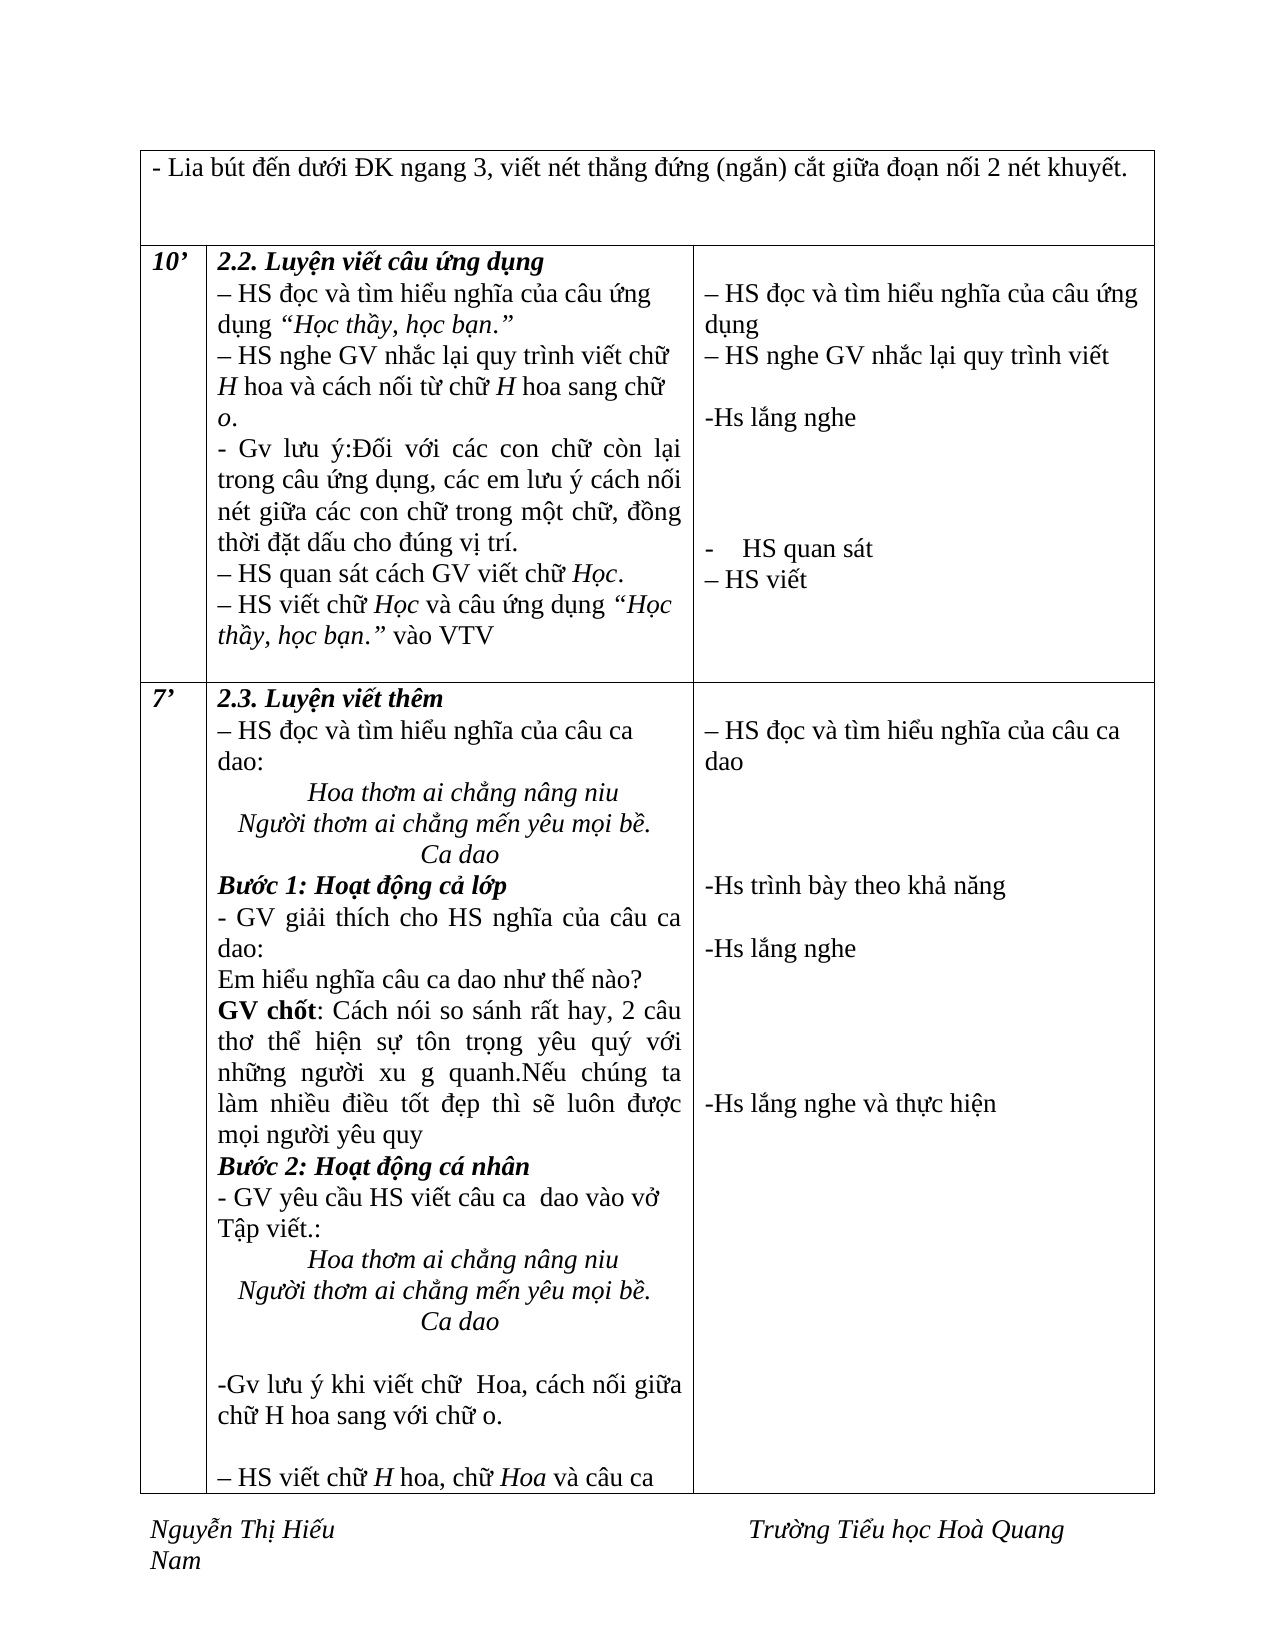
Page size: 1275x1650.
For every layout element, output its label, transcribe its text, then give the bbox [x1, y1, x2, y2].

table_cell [207, 683, 693, 1492]
table_cell 7’ [141, 683, 206, 1492]
table_cell 2.2. Luyện viết câu ứng dụng – HS đọc và tìm hiểu nghĩa của câu ứng dụng “Học thầy, học bạn.” – HS nghe GV nhắc lại quy trình viết chữ H hoa và cách nối từ chữ H hoa sang chữ o. - Gv lưu ý:Đối với các con chữ còn lại trong câu ứng dụng, các em lưu ý cách nối nét giữa các con chữ trong một chữ, đồng thời đặt dấu cho đúng vị trí. – HS quan sát cách GV viết chữ Học. – HS viết chữ Học và câu ứng dụng “Học thầy, học bạn.” vào VTV [207, 246, 693, 682]
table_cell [141, 151, 1154, 244]
table_cell – HS đọc và tìm hiểu nghĩa của câu ứng dụng – HS nghe GV nhắc lại quy trình viết -Hs lắng nghe HS quan sát – HS viết [694, 246, 1154, 682]
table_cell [694, 683, 1154, 1492]
table_cell 10’ [141, 246, 206, 682]
